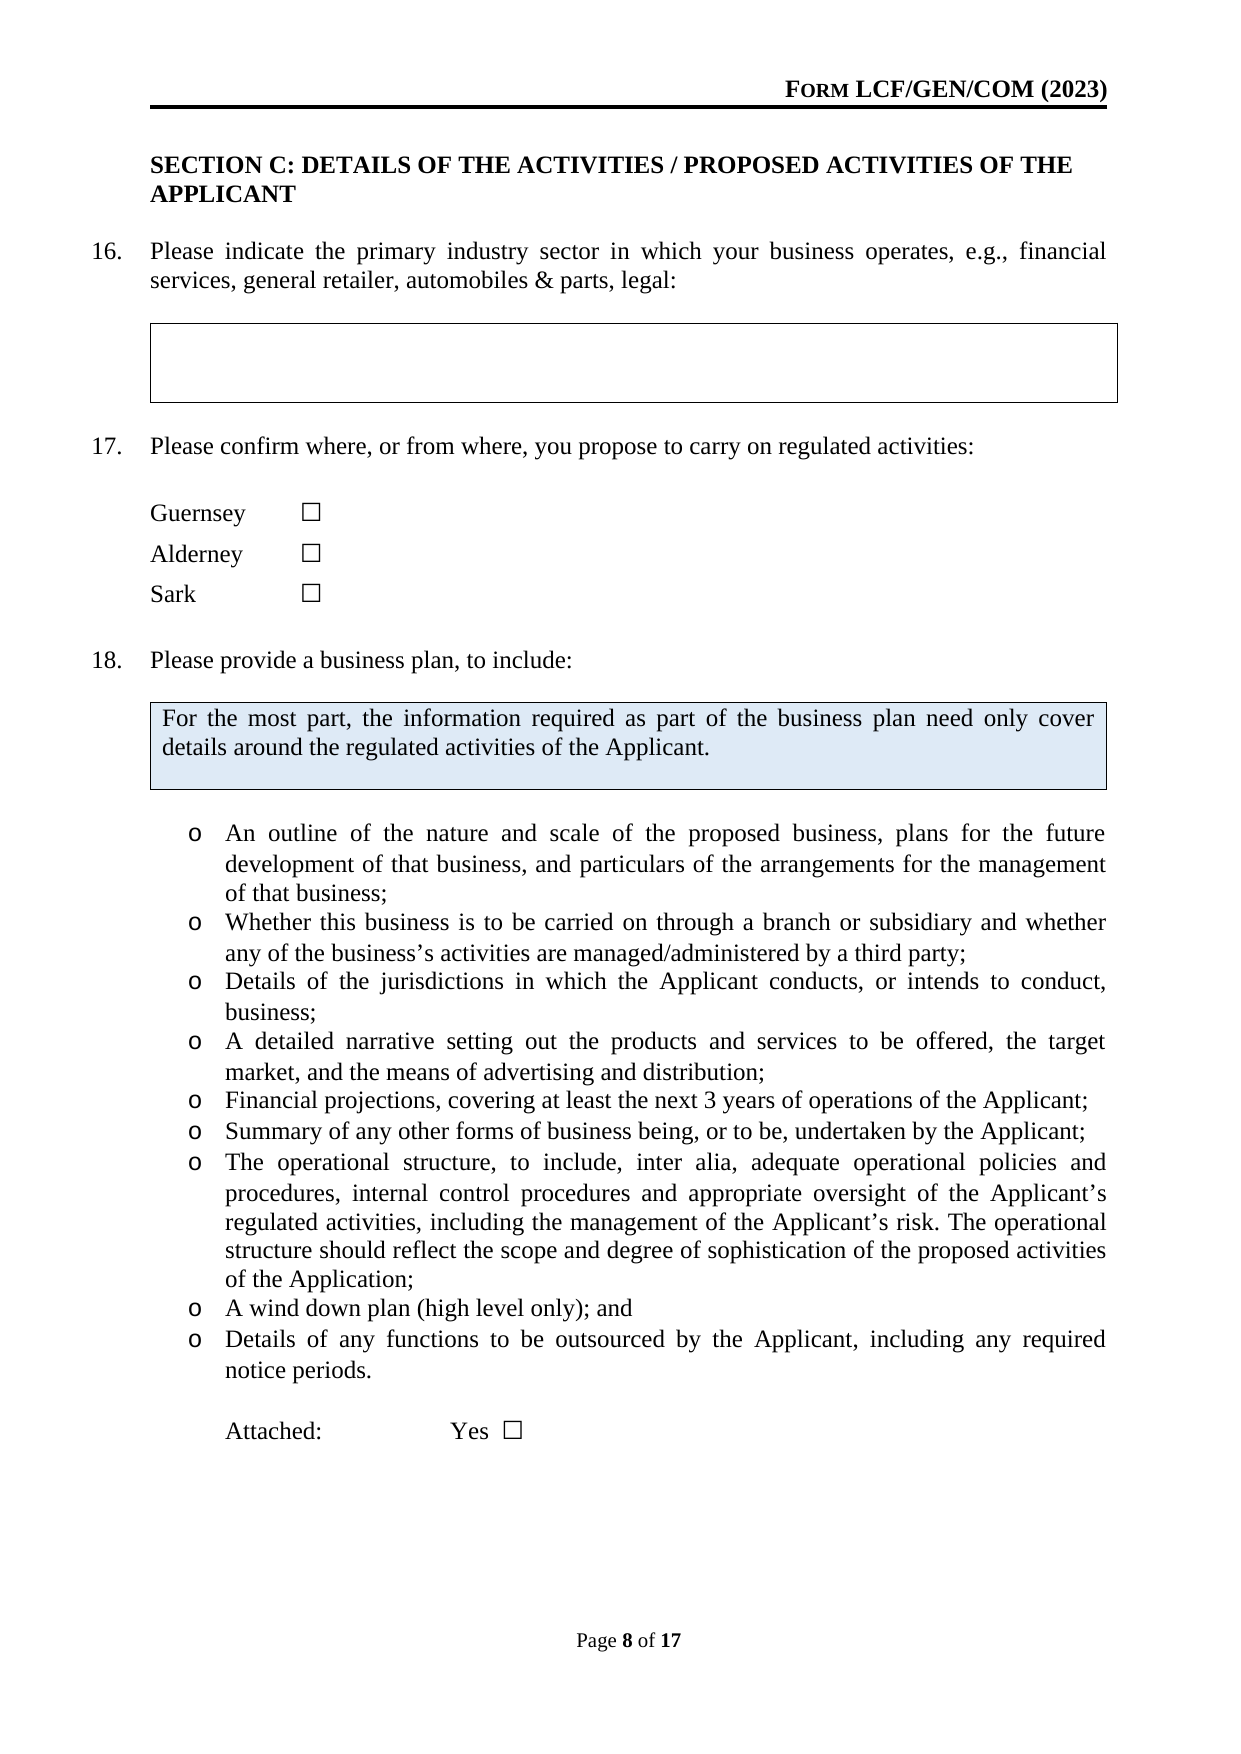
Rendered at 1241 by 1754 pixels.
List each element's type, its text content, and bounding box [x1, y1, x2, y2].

list Details of the jurisdictions in which the Applicant conducts, or intends to conduct, business; [187, 966, 1107, 1026]
text Attached: Yes [150, 1412, 1107, 1446]
list Financial projections, covering at least the next 3 years of operations of the Applicant; [187, 1086, 1107, 1116]
list An outline of the nature and scale of the proposed business, plans for the future development of that business, and particulars of the arrangements for the management of that business; [187, 818, 1107, 907]
list A wind down plan (high level only); and [187, 1293, 1107, 1324]
table_header [151, 324, 1117, 402]
list Whether this business is to be carried on through a branch or subsidiary and whether any of the business’s activities are managed/administered by a third party; [187, 907, 1107, 966]
table_header For the most part, the information required as part of the business plan need only cover details around the regulated activities of the Applicant. [151, 703, 1106, 789]
list Please confirm where, or from where, you propose to carry on regulated activities: [91, 431, 1107, 460]
text Guernsey [150, 495, 1107, 529]
text Sark [150, 576, 1107, 610]
list Summary of any other forms of business being, or to be, undertaken by the Applicant; [187, 1116, 1107, 1147]
list Please indicate the primary industry sector in which your business operates, e.g., financial services, general retailer, automobiles & parts, legal: [91, 236, 1107, 294]
list A detailed narrative setting out the products and services to be offered, the target market, and the means of advertising and distribution; [187, 1026, 1107, 1086]
list Details of any functions to be outsourced by the Applicant, including any required notice periods. [187, 1324, 1107, 1383]
text Alderney [150, 535, 1107, 569]
list Please provide a business plan, to include: [91, 645, 1107, 673]
text SECTION C: DETAILS OF THE ACTIVITIES / PROPOSED ACTIVITIES OF THE APPLICANT [150, 150, 1107, 207]
list The operational structure, to include, inter alia, adequate operational policies and procedures, internal control procedures and appropriate oversight of the Applicant’s regulated activities, including the management of the Applicant’s risk. The operational structure should reflect the scope and degree of sophistication of the proposed activities of the Application; [187, 1147, 1107, 1293]
